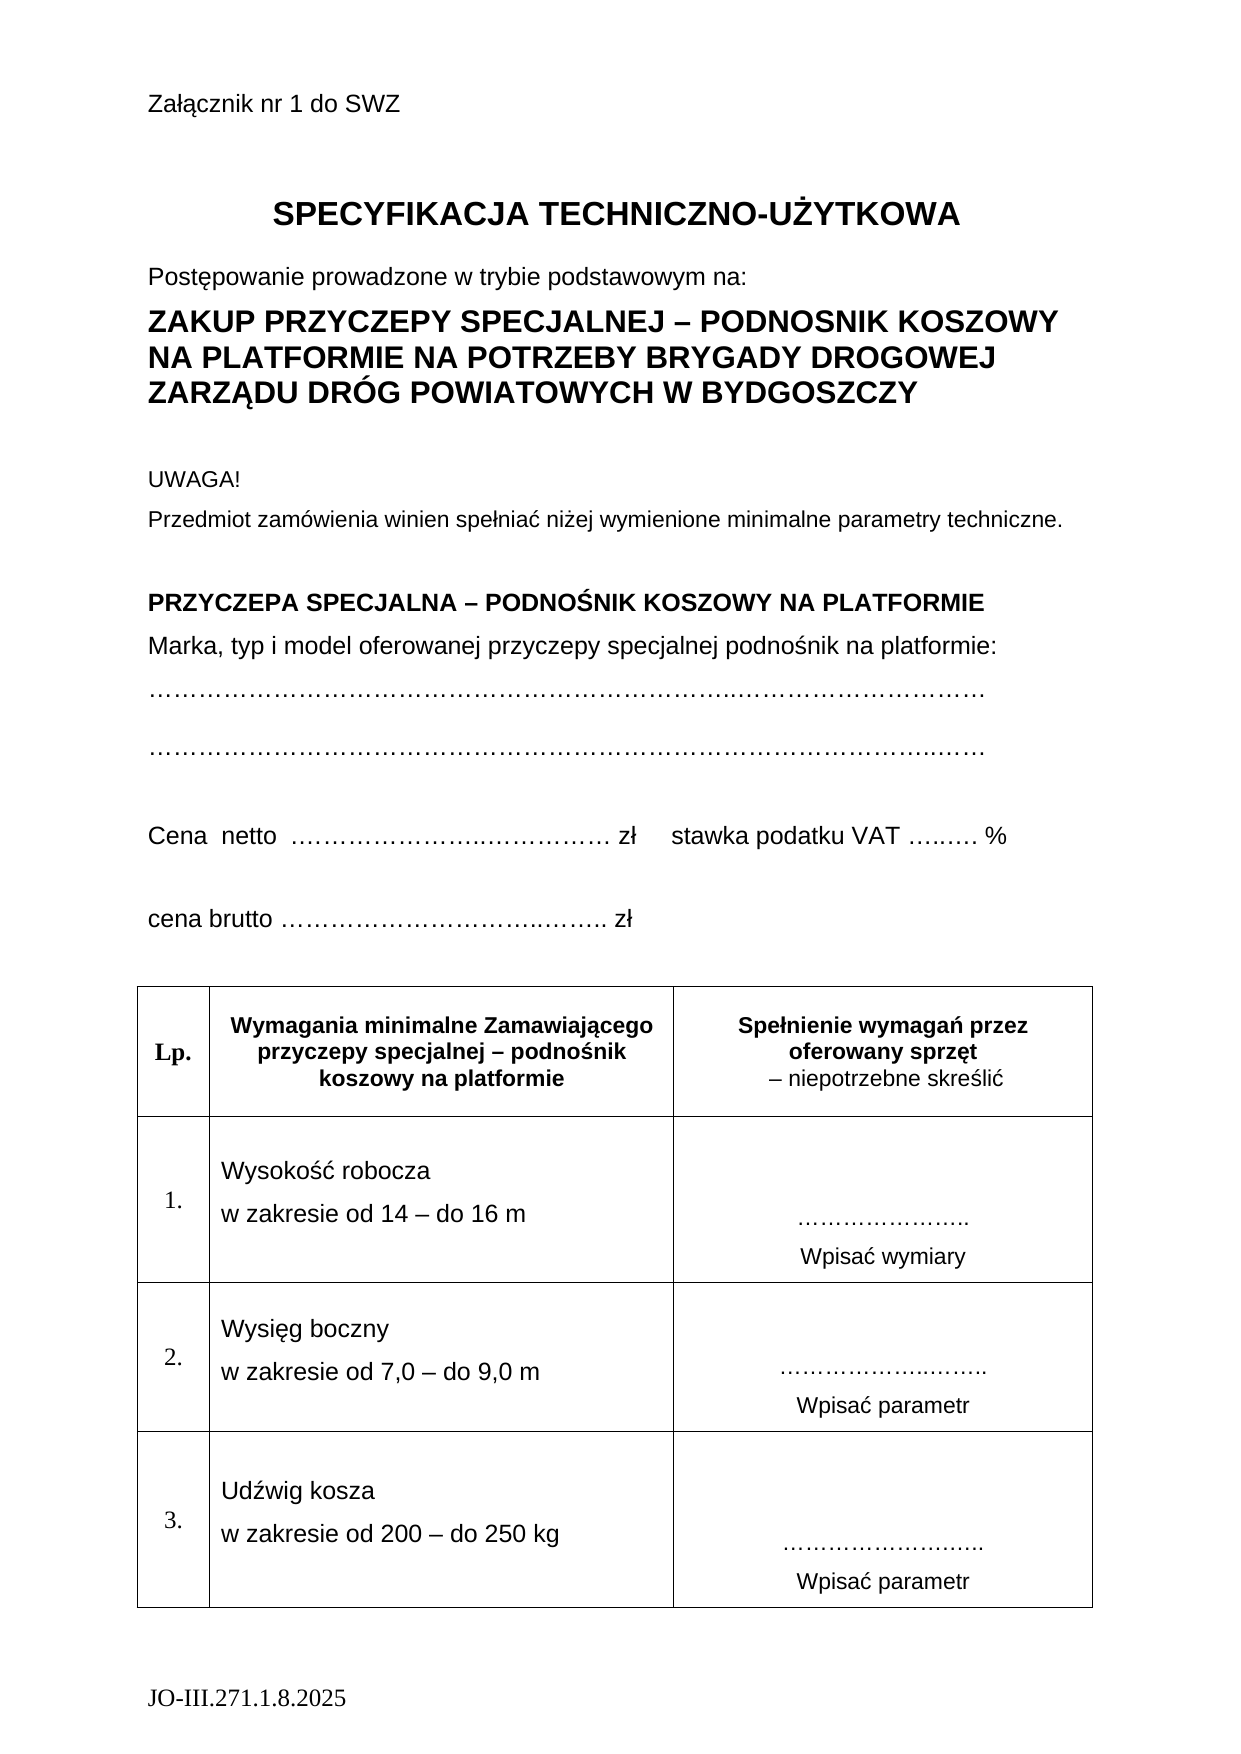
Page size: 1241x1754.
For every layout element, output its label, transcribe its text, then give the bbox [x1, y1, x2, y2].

table_header Lp. [138, 987, 209, 1116]
text cena brutto …………………………..…….. zł [148, 904, 1093, 932]
table_cell 3. [138, 1432, 209, 1607]
text Postępowanie prowadzone w trybie podstawowym na: [148, 261, 1093, 290]
text ……………………………………………………………..………………………… …………………………………………………………………………………..…… [148, 674, 1093, 761]
text SPECYFIKACJA TECHNICZNO-UŻYTKOWA [148, 194, 1093, 261]
table_cell Udźwig kosza w zakresie od 200 – do 250 kg [210, 1432, 673, 1607]
table_cell 2. [138, 1283, 209, 1431]
table_cell Wysięg boczny w zakresie od 7,0 – do 9,0 m [210, 1283, 673, 1431]
text Przedmiot zamówienia winien spełniać niżej wymienione minimalne parametry techniczne. [148, 506, 1093, 532]
text Załącznik nr 1 do SWZ [148, 89, 1093, 117]
table_cell ………………….. Wpisać wymiary [674, 1117, 1092, 1282]
text ZAKUP PRZYCZEPY SPECJALNEJ – PODNOSNIK KOSZOWY NA PLATFORMIE NA POTRZEBY BRYGADY DROGOWEJ ZARZĄDU DRÓG POWIATOWYCH W BYDGOSZCZY [148, 303, 1093, 411]
table_header Wymagania minimalne Zamawiającego przyczepy specjalnej – podnośnik koszowy na platformie [210, 987, 673, 1116]
table_cell ………………….….. Wpisać parametr [674, 1432, 1092, 1607]
table_cell Wysokość robocza w zakresie od 14 – do 16 m [210, 1117, 673, 1282]
table_header Spełnienie wymagań przez oferowany sprzęt – niepotrzebne skreślić [674, 987, 1092, 1116]
table_cell 1. [138, 1117, 209, 1282]
text Marka, typ i model oferowanej przyczepy specjalnej podnośnik na platformie: [148, 631, 1093, 660]
text Cena netto .…………………..…………… zł stawka podatku VAT …..…. % [148, 821, 1093, 850]
table_cell ………………..…….. Wpisać parametr [674, 1283, 1092, 1431]
text UWAGA! [148, 466, 1093, 492]
text PRZYCZEPA SPECJALNA – PODNOŚNIK KOSZOWY NA PLATFORMIE [148, 588, 1093, 617]
